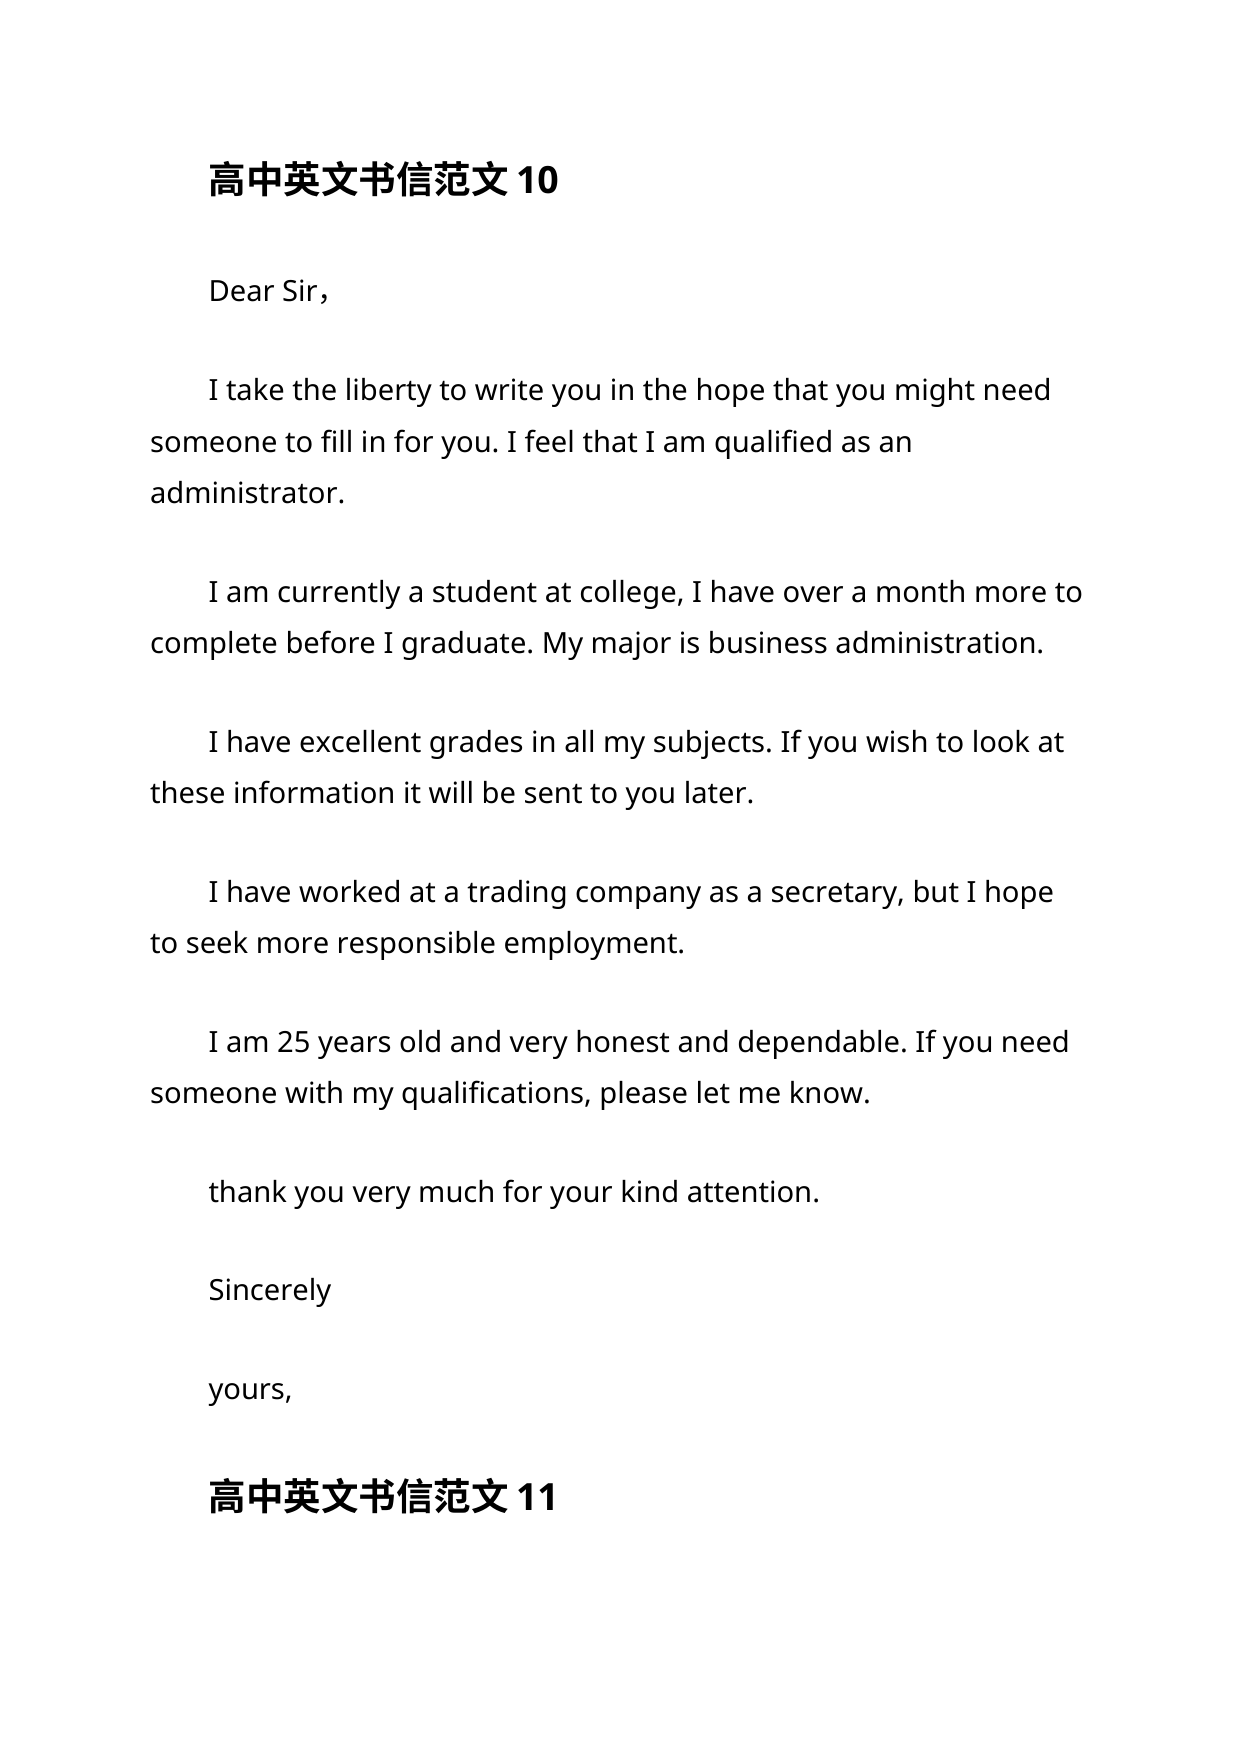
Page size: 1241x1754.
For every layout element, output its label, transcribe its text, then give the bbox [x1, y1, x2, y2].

text I have worked at a trading company as a secretary, but I hope to seek more responsible employment. [150, 871, 1090, 962]
text Dear Sir， [150, 268, 1090, 310]
text I am currently a student at college, I have over a month more to complete before I graduate. My major is business administration. [150, 571, 1090, 662]
text I have excellent grades in all my subjects. If you wish to look at these information it will be sent to you later. [150, 721, 1090, 812]
text Sincerely [150, 1269, 1090, 1309]
text yours, [150, 1368, 1090, 1408]
text I take the liberty to write you in the hope that you might need someone to fill in for you. I feel that I am qualified as an administrator. [150, 369, 1090, 512]
text thank you very much for your kind attention. [150, 1171, 1090, 1211]
text I am 25 years old and very honest and dependable. If you need someone with my qualifications, please let me know. [150, 1021, 1090, 1112]
text 高中英文书信范文10 [150, 150, 1090, 204]
text 高中英文书信范文11 [150, 1466, 1090, 1521]
